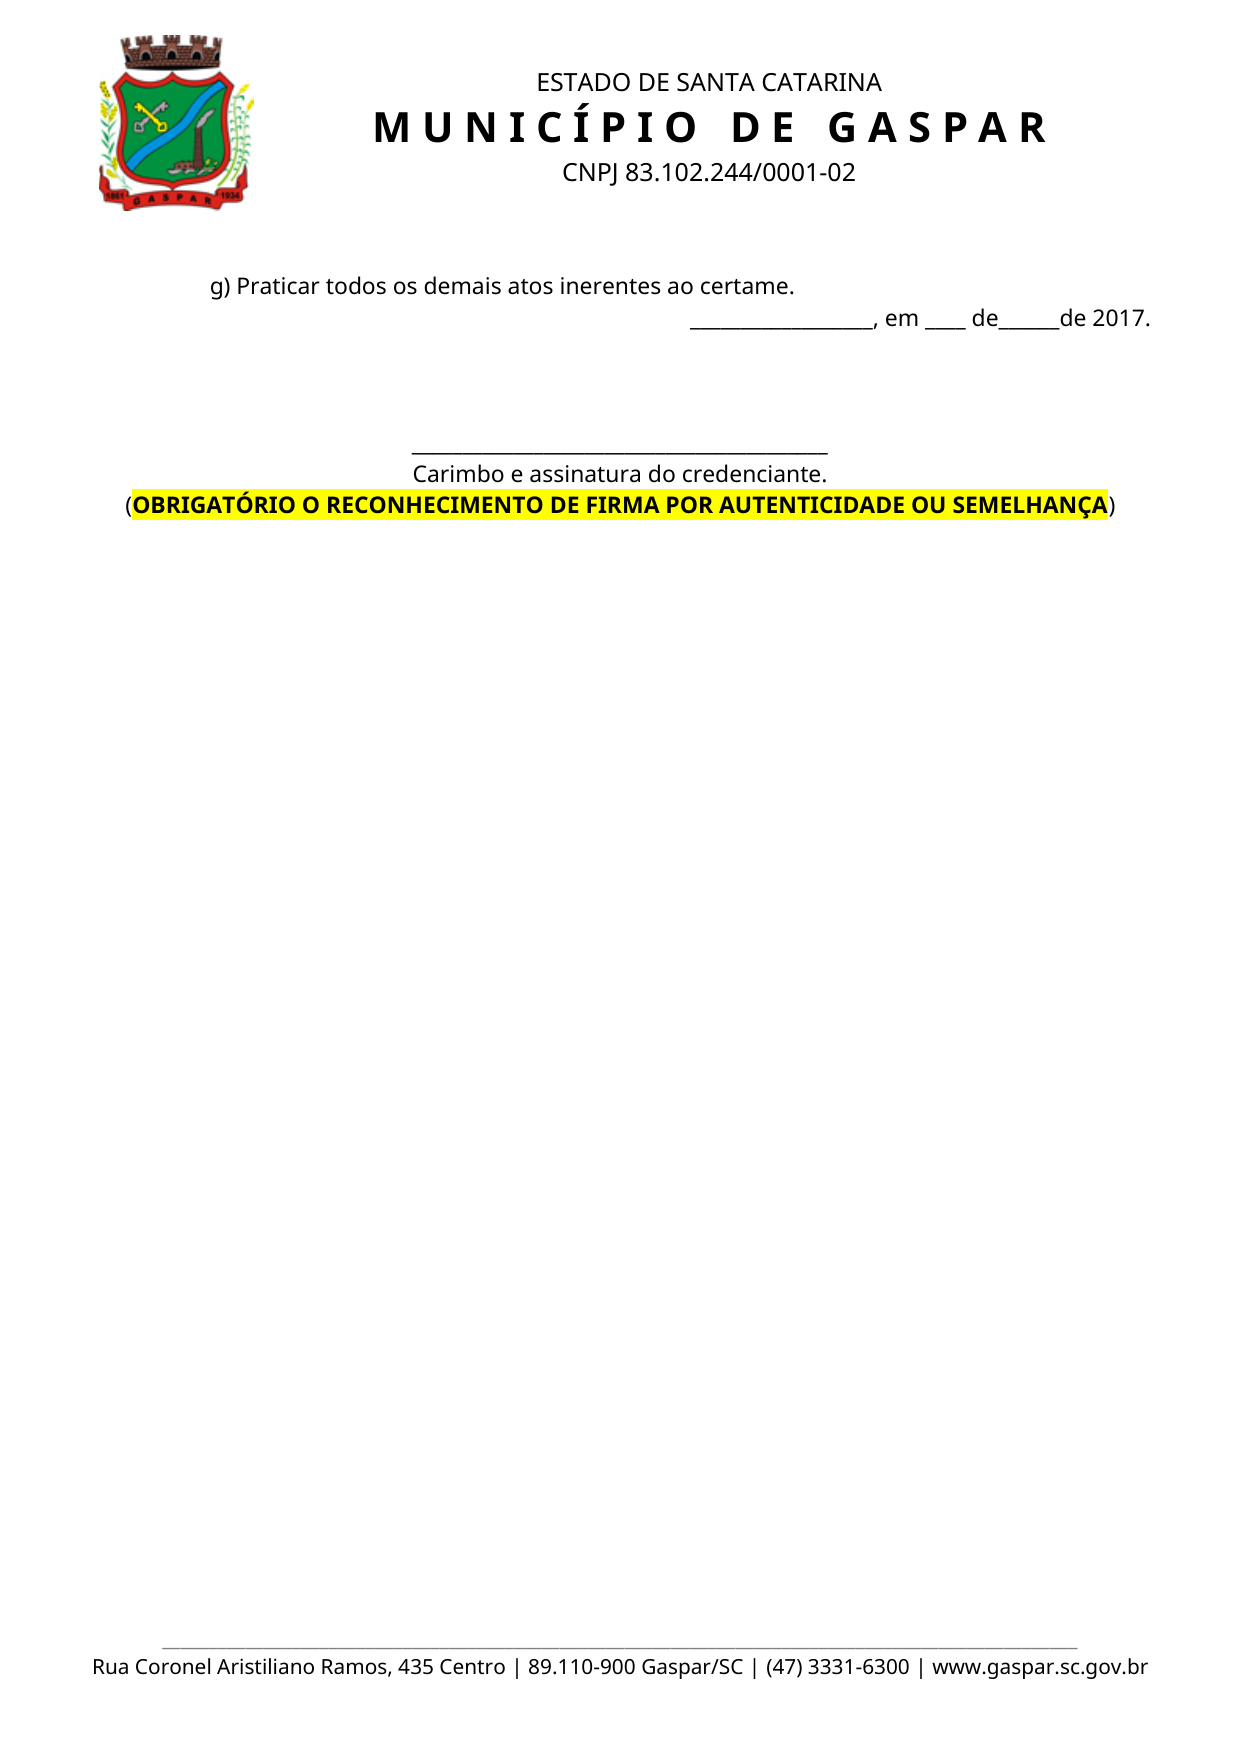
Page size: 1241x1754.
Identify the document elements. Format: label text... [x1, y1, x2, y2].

text Carimbo e assinatura do credenciante. [88, 458, 1152, 489]
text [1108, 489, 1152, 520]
picture [99, 35, 254, 211]
text _________________________________________ [88, 427, 1152, 458]
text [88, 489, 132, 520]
text __________________, em ____ de______de 2017. [88, 302, 1152, 333]
list Praticar todos os demais atos inerentes ao certame. [209, 257, 1152, 302]
